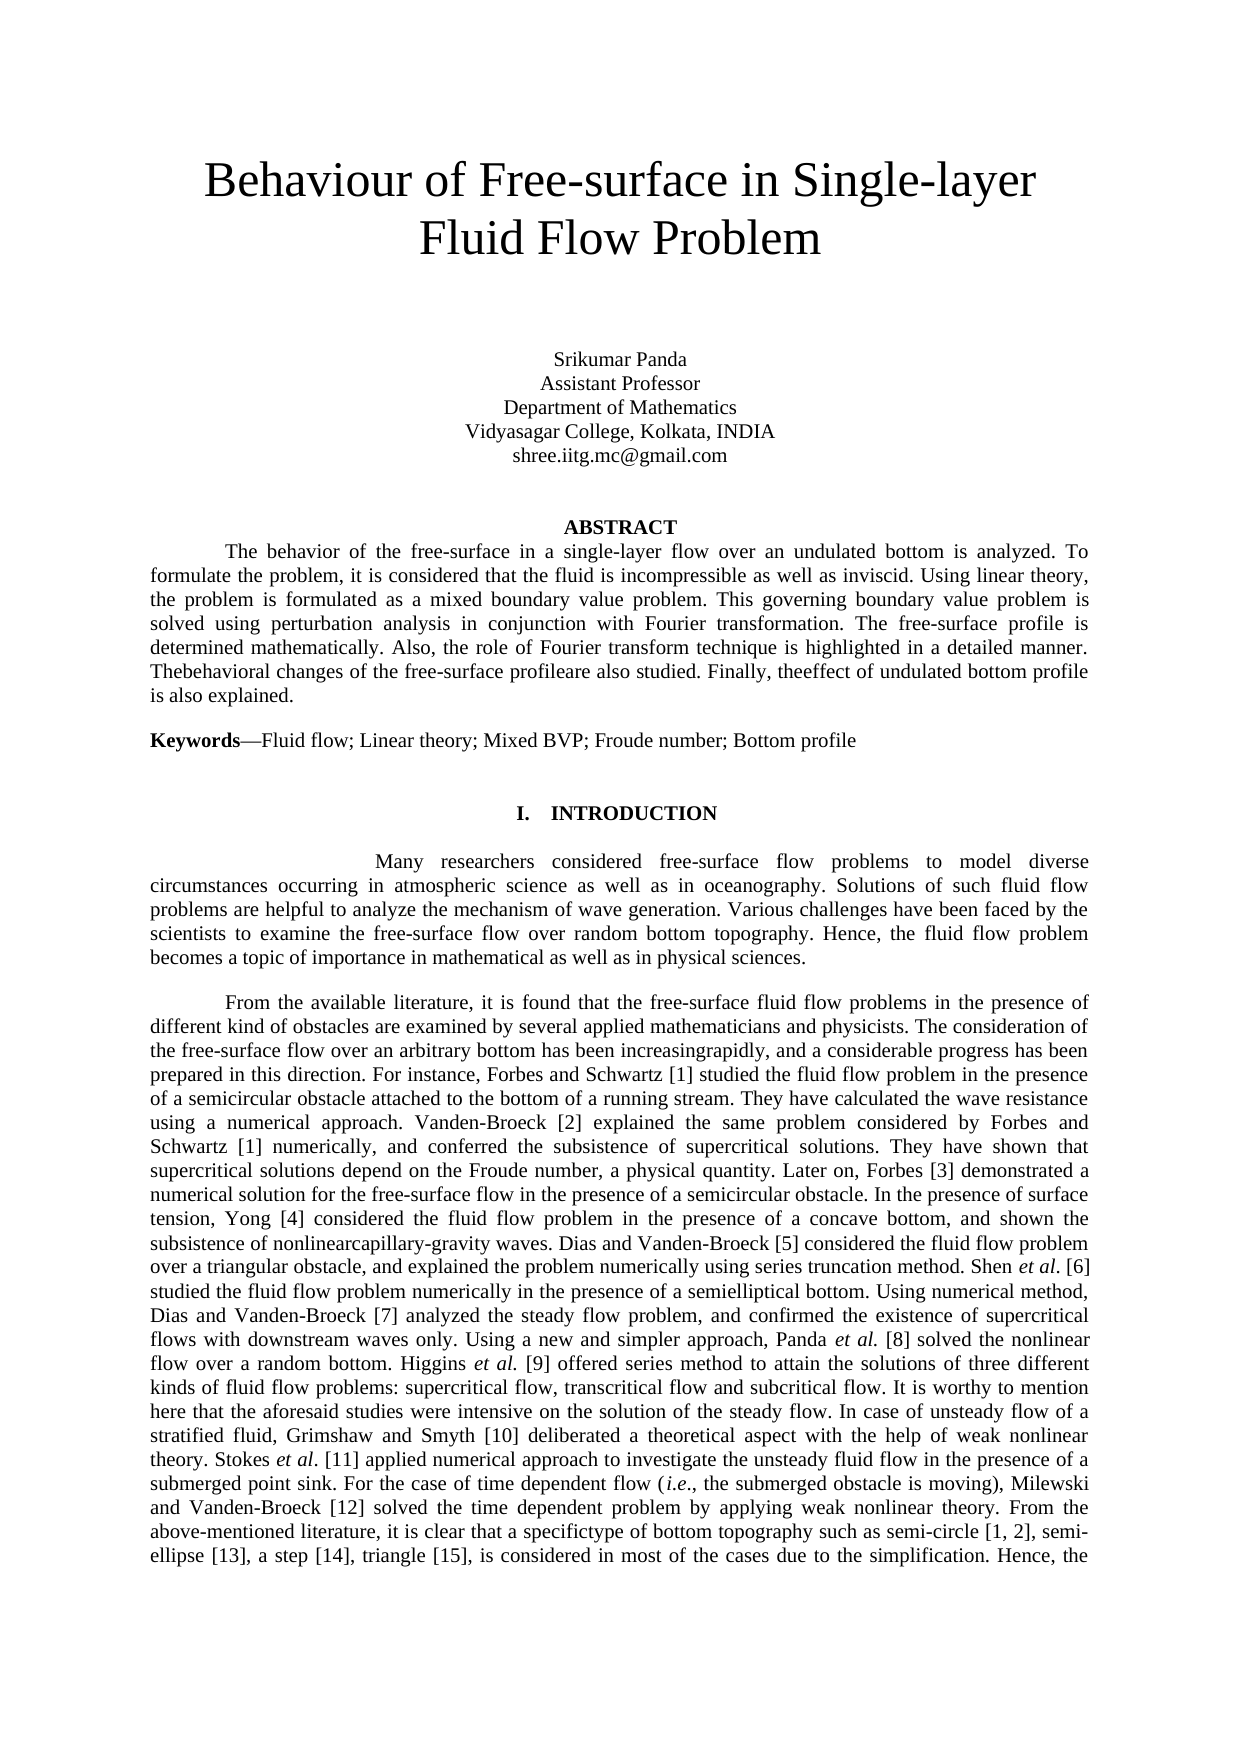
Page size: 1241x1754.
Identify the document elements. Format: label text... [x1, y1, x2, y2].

text Srikumar Panda [150, 347, 1090, 371]
text Department of Mathematics [150, 395, 1090, 419]
subtitle INTRODUCTION [150, 801, 1090, 824]
text ABSTRACT [150, 515, 1090, 539]
text Assistant Professor [150, 371, 1090, 395]
text Many researchers considered free-surface flow problems to model diverse circumstances occurring in atmospheric science as well as in oceanography. Solutions of such fluid flow problems are helpful to analyze the mechanism of wave generation. Various challenges have been faced by the scientists to examine the free-surface flow over random bottom topography. Hence, the fluid flow problem becomes a topic of importance in mathematical as well as in physical sciences. [150, 849, 1090, 969]
text The behavior of the free-surface in a single-layer flow over an undulated bottom is analyzed. To formulate the problem, it is considered that the fluid is incompressible as well as inviscid. Using linear theory, the problem is formulated as a mixed boundary value problem. This governing boundary value problem is solved using perturbation analysis in conjunction with Fourier transformation. The free-surface profile is determined mathematically. Also, the role of Fourier transform technique is highlighted in a detailed manner. Thebehavioral changes of the free-surface profileare also studied. Finally, theeffect of undulated bottom profile is also explained. [150, 539, 1090, 707]
text shree.iitg.mc@gmail.com [150, 443, 1090, 467]
text Keywords—Fluid flow; Linear theory; Mixed BVP; Froude number; Bottom profile [150, 728, 1090, 752]
text Vidyasagar College, Kolkata, INDIA [150, 419, 1090, 443]
title Behaviour of Free-surface in Single-layer Fluid Flow Problem [150, 150, 1090, 265]
